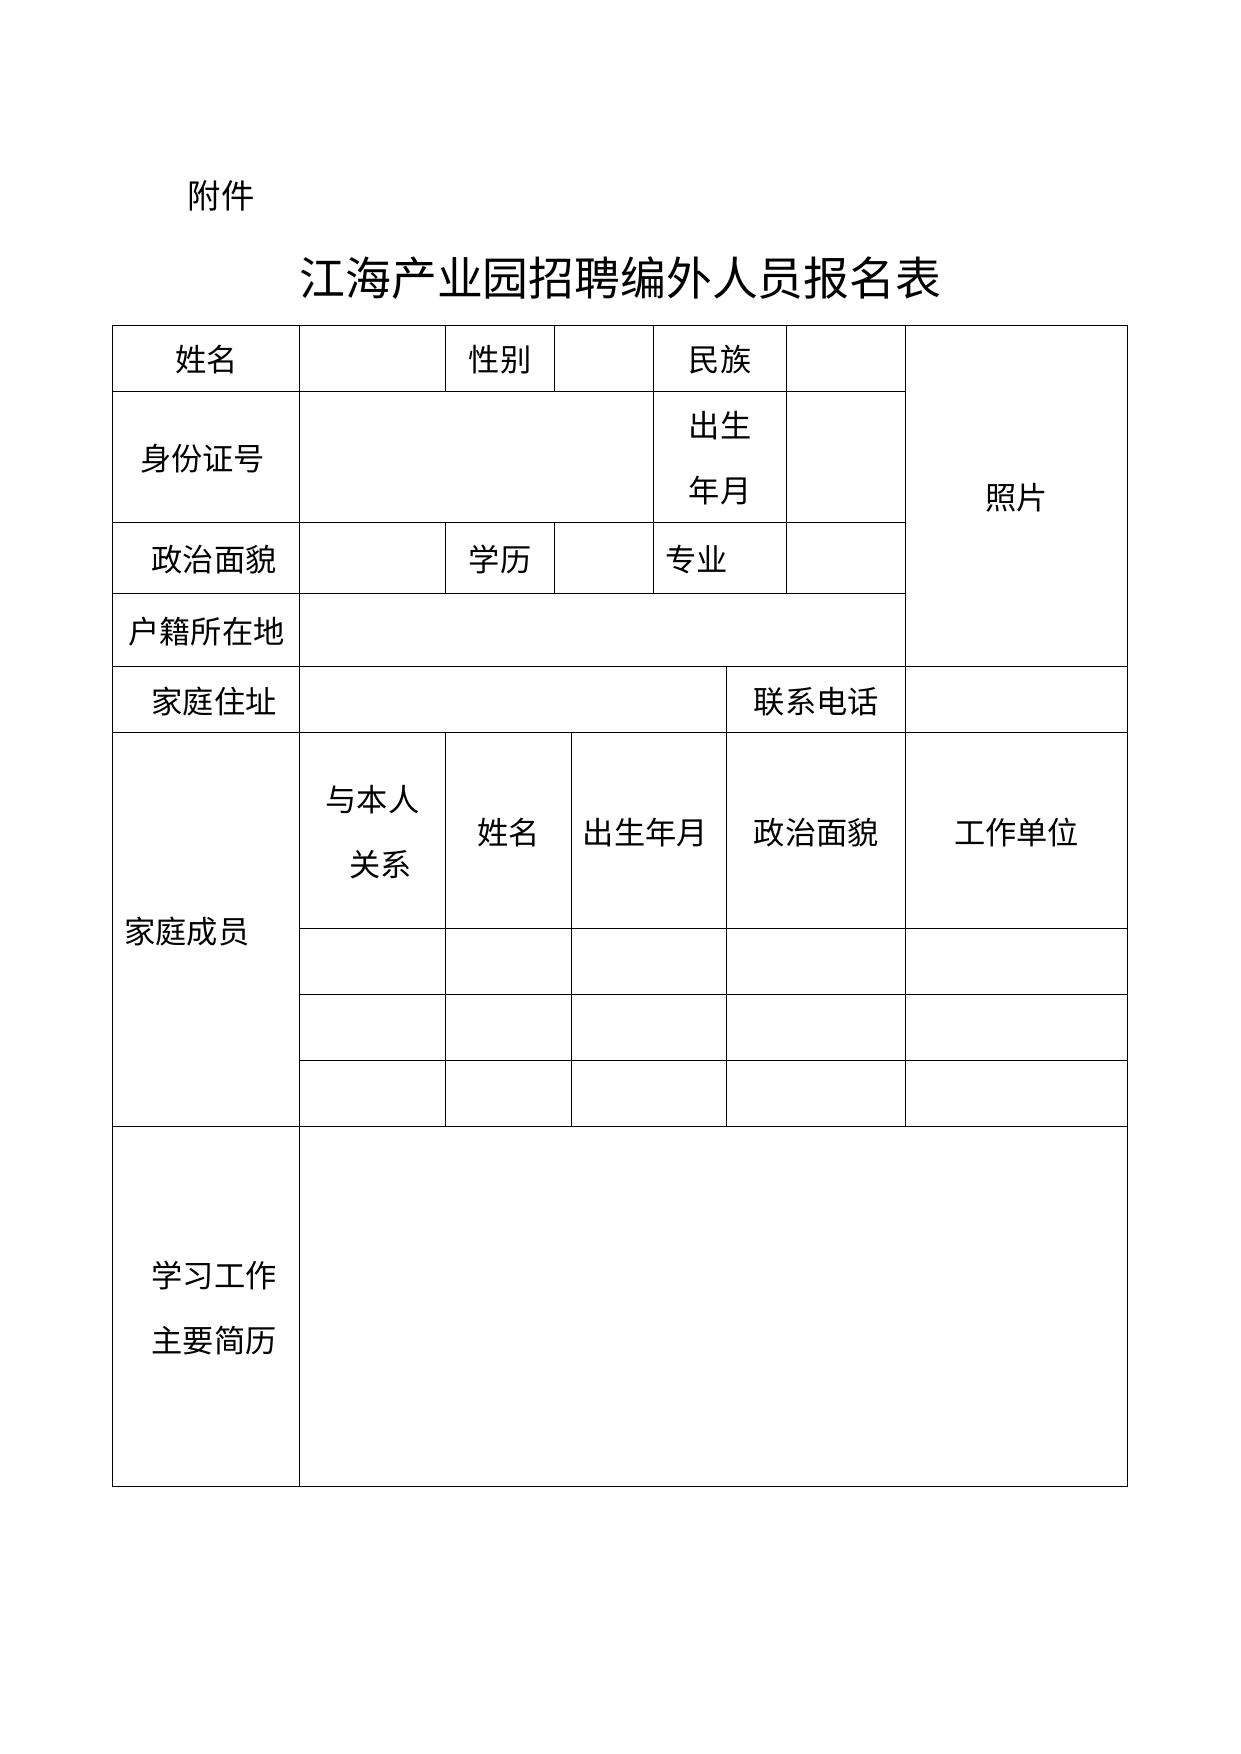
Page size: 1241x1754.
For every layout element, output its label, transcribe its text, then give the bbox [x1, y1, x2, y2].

table_header 民族 [654, 326, 786, 391]
table_cell [906, 1061, 1127, 1126]
table_cell [572, 1061, 726, 1126]
table_cell [300, 523, 445, 593]
table_cell 政治面貌 [113, 523, 299, 593]
table_cell 学历 [446, 523, 554, 593]
table_cell [572, 995, 726, 1060]
table_cell [727, 1061, 905, 1126]
table_cell 学习工作 主要简历 [113, 1127, 299, 1486]
table_cell [300, 594, 905, 666]
table_cell [300, 995, 445, 1060]
table_header 性别 [446, 326, 554, 391]
table_cell 专业 [654, 523, 786, 593]
table_cell [300, 392, 653, 522]
table_cell 家庭成员 [113, 733, 299, 1126]
table_cell [906, 929, 1127, 994]
table_cell [300, 929, 445, 994]
text 江海产业园招聘编外人员报名表 [187, 227, 1053, 324]
table_cell 与本人关系 [300, 733, 445, 928]
table_cell 姓名 [446, 733, 571, 928]
table_cell [906, 995, 1127, 1060]
table_cell 联系电话 [727, 667, 905, 732]
table_cell [727, 995, 905, 1060]
table_cell [300, 1061, 445, 1126]
table_cell [555, 523, 653, 593]
table_header [300, 326, 445, 391]
table_cell 工作单位 [906, 733, 1127, 928]
table_cell [446, 995, 571, 1060]
table_cell [787, 523, 905, 593]
table_cell 身份证号 [113, 392, 299, 522]
table_cell [300, 1127, 1127, 1486]
table_cell 家庭住址 [113, 667, 299, 732]
text 附件 [187, 162, 1053, 227]
table_cell [572, 929, 726, 994]
table_header 姓名 [113, 326, 299, 391]
table_cell [727, 929, 905, 994]
table_cell 出生年月 [572, 733, 726, 928]
table_cell [446, 1061, 571, 1126]
table_header 照片 [906, 326, 1127, 666]
table_header [787, 326, 905, 391]
table_cell [446, 929, 571, 994]
table_cell [787, 392, 905, 522]
table_cell 政治面貌 [727, 733, 905, 928]
table_cell [300, 667, 726, 732]
table_cell [906, 667, 1127, 732]
table_header [555, 326, 653, 391]
table_cell 出生 年月 [654, 392, 786, 522]
table_cell 户籍所在地 [113, 594, 299, 666]
